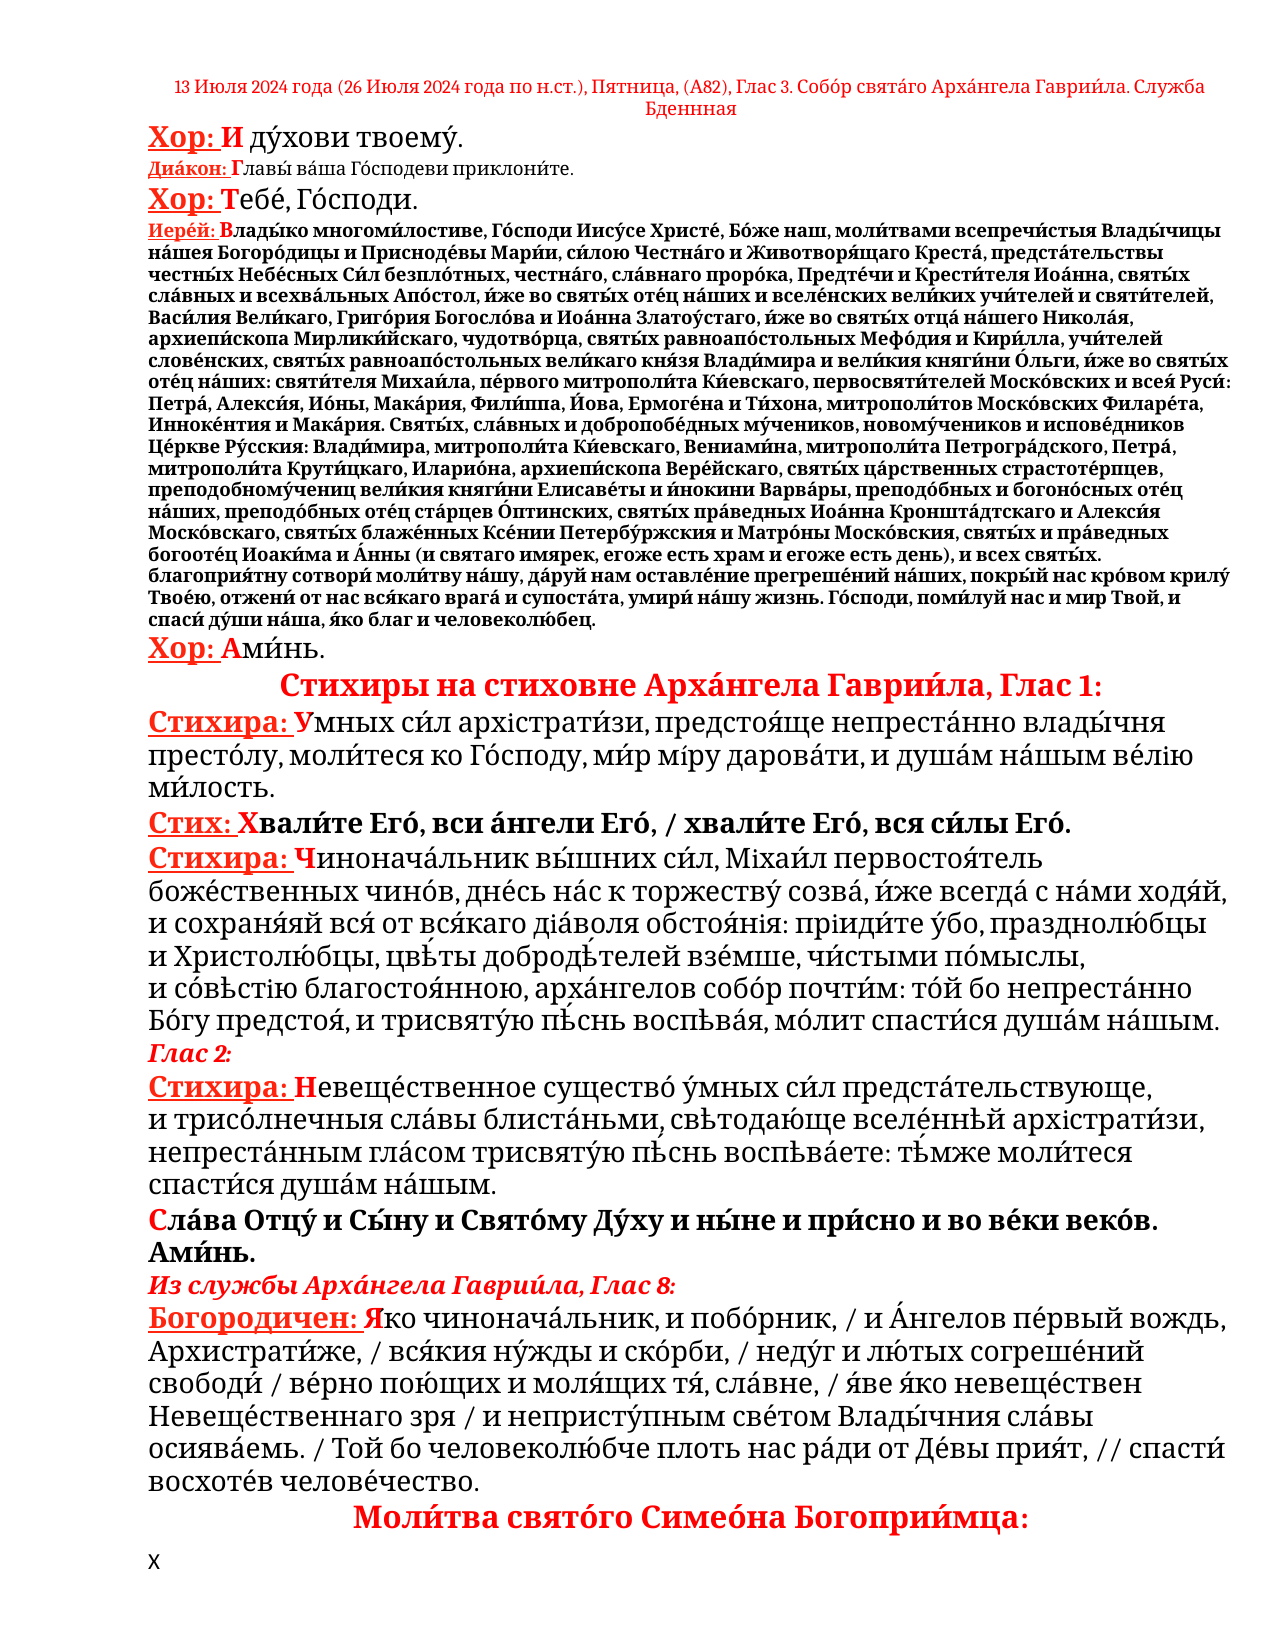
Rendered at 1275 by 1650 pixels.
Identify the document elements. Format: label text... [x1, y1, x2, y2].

text Сла́ва Отцу́ и Сы́ну и Свято́му Ду́ху и ны́не и при́сно и во ве́ки веко́в. Ами́нь. [148, 1265, 1233, 1331]
text Иере́й: Влады́ко многоми́лостиве, Го́споди Иису́се Христе́, Бо́же наш, моли́твами всепречи́стыя Влады́чицы на́шея Богоро́дицы и Присноде́вы Мари́и, си́лою Честна́го и Животворя́щаго Креста́, предста́тельствы честны́х Небе́сных Си́л безпло́тных, честна́го, сла́внаго проро́ка, Предте́чи и Крести́теля Иоа́нна, святы́х сла́вных и всехва́льных Апо́стол, и́же во святы́х оте́ц на́ших и вселе́нских вели́ких учи́телей и святи́телей, Васи́лия Вели́каго, Григо́рия Богосло́ва и Иоа́нна Златоу́стаго, и́же во святы́х отца́ на́шего Никола́я, архиепи́скопа Мирлики́йскаго, чудотво́рца, святы́х равноапо́стольных Мефо́дия и Кири́лла, учи́телей слове́нских, святы́х равноапо́стольных вели́каго кня́зя Влади́мира и вели́кия княги́ни О́льги, и́же во святы́х оте́ц на́ших: святи́теля Михаи́ла, пе́рвого митрополи́та Ки́евскаго, первосвяти́телей Моско́вских и всея́ Руси́: Петра́, Алекси́я, Ио́ны, Мака́рия, Фили́ппа, И́ова, Ермоге́на и Ти́хона, митрополи́тов Моско́вских Филаре́та, Инноке́нтия и Мака́рия. Святы́х, сла́вных и добропобе́дных му́чеников, новому́чеников и испове́дников Це́ркве Ру́сския: Влади́мира, митрополи́та Ки́евскаго, Вениами́на, митрополи́та Петрогра́дского, Петра́, митрополи́та Крути́цкаго, Иларио́на, архиепи́скопа Вере́йскаго, святы́х ца́рственных страстоте́рпцев, преподобному́чениц вели́кия княги́ни Елисаве́ты и и́нокини Варва́ры, преподо́бных и богоно́сных оте́ц на́ших, преподо́бных оте́ц ста́рцев О́птинских, святы́х пра́ведных Иоа́нна Кроншта́дтскаго и Алекси́я Моско́вскаго, святы́х блаже́нных Ксе́нии Петербу́ржския и Матро́ны Моско́вския, святы́х и пра́ведных богооте́ц Иоаки́ма и А́нны (и святаго имярек, егоже есть храм и егоже есть день), и всех святы́х. благоприя́тну сотвори́ моли́тву на́шу, да́руй нам оставле́ние прегреше́ний на́ших, покры́й нас кро́вом крилу́ Твое́ю, отжени́ от нас вся́каго врага́ и супоста́та, умири́ на́шу жизнь. Го́споди, поми́луй нас и мир Твой, и спаси́ ду́ши на́ша, я́ко благ и человеколю́бец. [148, 280, 1233, 692]
text Стихира: У́мных си́л архiстрати́зи, предстоя́ще непреста́нно влады́чня престо́лу, моли́теся ко Го́споду, ми́р мíру дарова́ти, и душа́м на́шым ве́лiю ми́лость. [148, 768, 1233, 866]
text Глас 2: [148, 1102, 1233, 1130]
text Из службы Арха́нгела Гаврии́ла, Глас 8: [148, 1333, 1233, 1362]
text Хор: Тебе́, Го́споди. [148, 244, 1233, 278]
text Стихира: Невеще́ственное существо́ у́мных си́л предста́тельствующе, и трисо́лнечныя сла́вы блиста́ньми, свѣтодаю́ще вселе́ннѣй архiстрати́зи, непреста́нным гла́сом трисвяту́ю пѣ́снь воспѣва́ете: тѣ́мже моли́теся спасти́ся душа́м на́шым. [148, 1132, 1233, 1263]
text Хор: Ами́нь. [148, 694, 1233, 728]
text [148, 1364, 1233, 1495]
text Хор: И ду́хови твоему́. [148, 183, 1233, 216]
text Иере́й: Мир всем. [148, 157, 1233, 181]
text Диа́кон: Главы́ ва́ша Го́сподеви приклони́те. [148, 218, 1233, 242]
text Стихиры на стиховне Арха́нгела Гаврии́ла, Глас 1: [148, 730, 1233, 766]
text Хор: Ами́нь. [148, 121, 1233, 155]
text Стихира: Чинонача́льник вы́шних си́л, Мiхаи́л первостоя́тель боже́ственных чино́в, дне́сь на́с к торжеству́ созва́, и́же всегда́ с на́ми ходя́й, и сохраня́яй вся́ от вся́каго дiа́воля обстоя́нiя: прiиди́те у́бо, празднолю́бцы и Христолю́бцы, цвѣ́ты добродѣ́телей взе́мше, чи́стыми по́мыслы, и со́вѣстiю благостоя́нною, арха́нгелов собо́р почти́м: то́й бо непреста́нно Бо́гу предстоя́, и трисвяту́ю пѣ́снь воспѣва́я, мо́лит спасти́ся душа́м на́шым. [148, 904, 1233, 1099]
text Стих: Хвали́те Его́, вси а́нгели Его́, / хвали́те Его́, вся си́лы Его́. [148, 868, 1233, 902]
